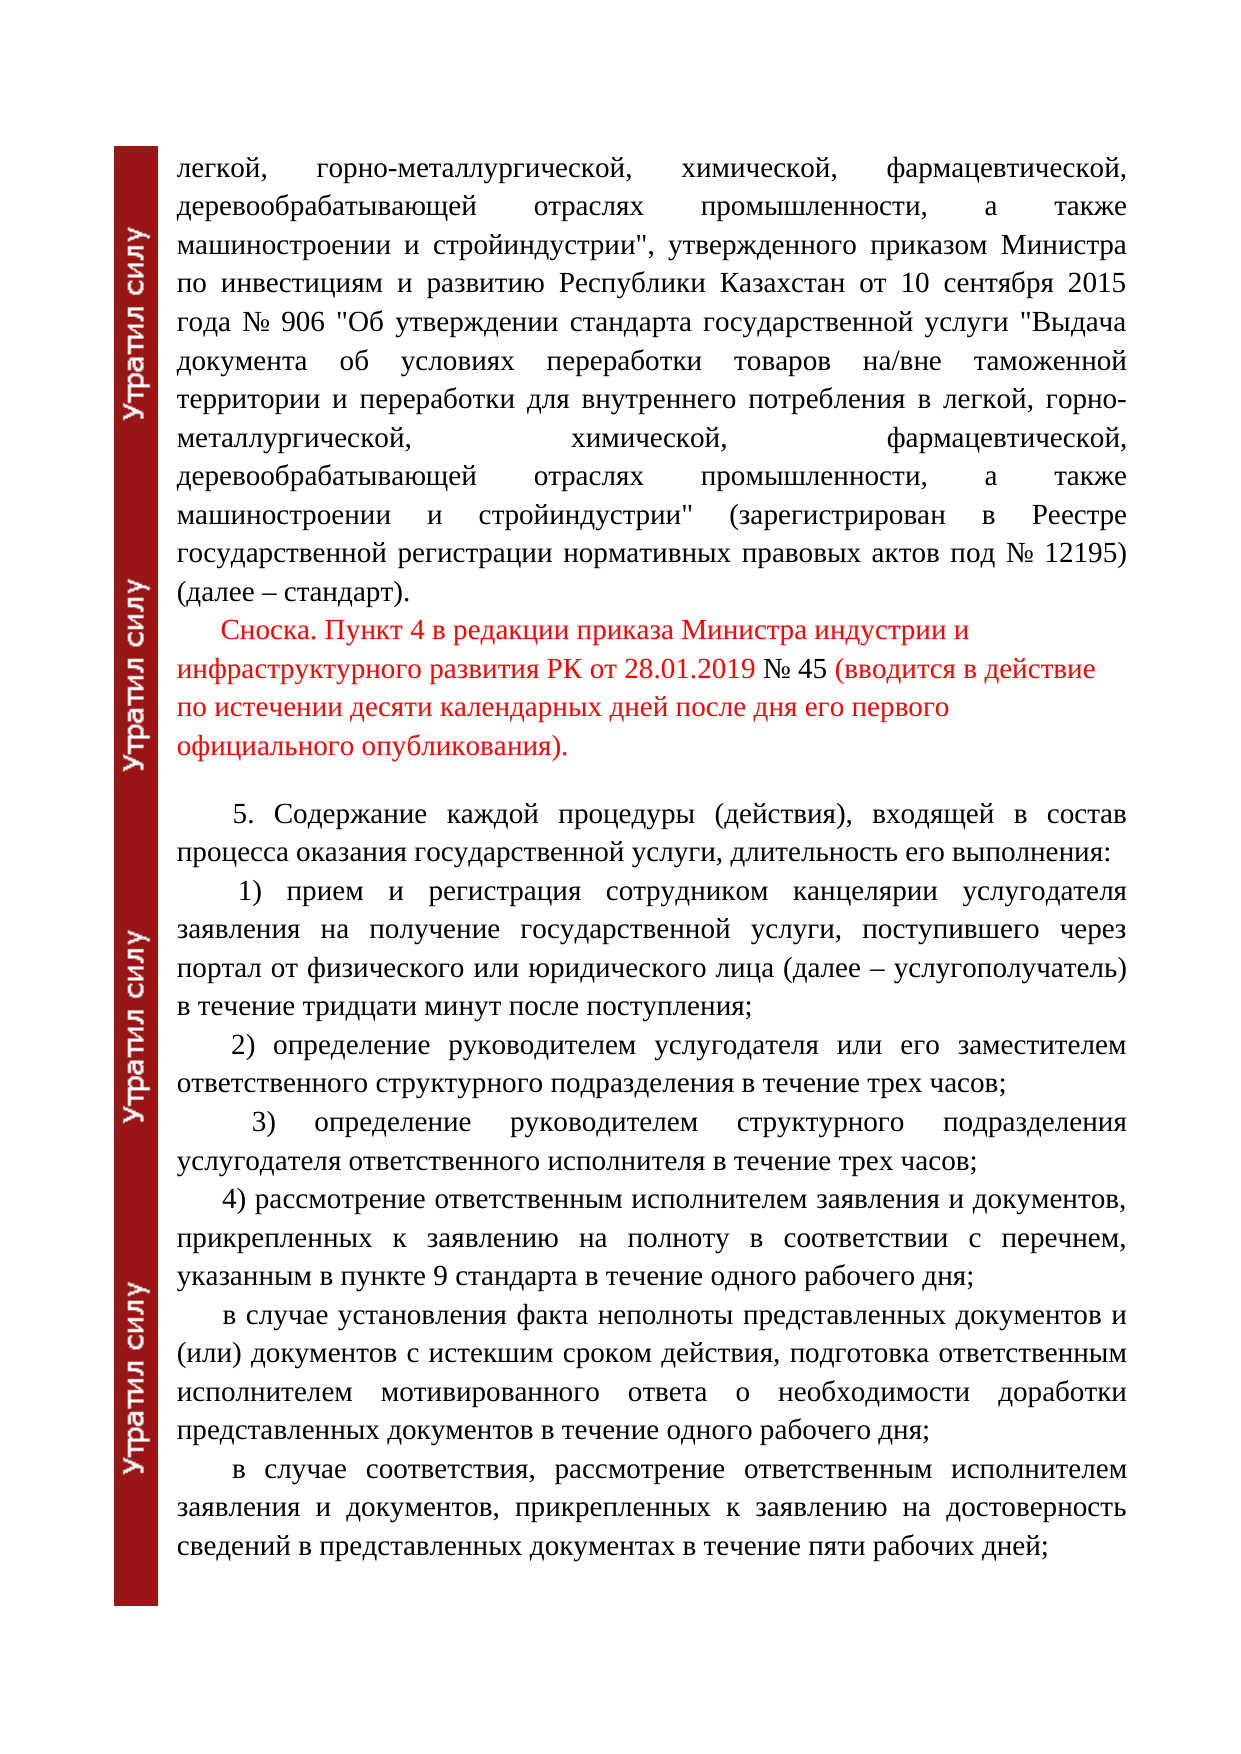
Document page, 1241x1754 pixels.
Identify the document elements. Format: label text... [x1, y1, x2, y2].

picture [114, 792, 158, 796]
picture [114, 1562, 158, 1606]
picture [114, 1292, 158, 1297]
picture [114, 868, 158, 873]
text в случае установления факта неполноты представленных документов и (или) документов с истекшим сроком действия, подготовка ответственным исполнителем мотивированного ответа о необходимости доработки представленных документов в течение одного рабочего дня; [112, 1297, 1128, 1446]
text 4) рассмотрение ответственным исполнителем заявления и документов, прикрепленных к заявлению на полноту в соответствии с перечнем, указанным в пункте 9 стандарта в течение одного рабочего дня; [112, 1181, 1128, 1292]
picture [114, 1446, 158, 1451]
picture [114, 1099, 158, 1104]
picture [114, 146, 158, 150]
text в случае соответствия, рассмотрение ответственным исполнителем заявления и документов, прикрепленных к заявлению на достоверность сведений в представленных документах в течение пяти рабочих дней; [112, 1451, 1128, 1562]
picture [114, 607, 158, 612]
text 1) прием и регистрация сотрудником канцелярии услугодателя заявления на получение государственной услуги, поступившего через портал от физического или юридического лица (далее – услугополучатель) в течение тридцати минут после поступления; [112, 873, 1128, 1022]
text 2) определение руководителем услугодателя или его заместителем ответственного структурного подразделения в течение трех часов; [112, 1027, 1128, 1099]
text Сноска. Пункт 4 в редакции приказа Министра индустрии и инфраструктурного развития РК от 28.01.2019 № 45 (вводится в действие по истечении десяти календарных дней после дня его первого официального опубликования). [112, 612, 1128, 792]
text 3) определение руководителем структурного подразделения услугодателя ответственного исполнителя в течение трех часов; [112, 1104, 1128, 1176]
picture [114, 1176, 158, 1181]
picture [114, 1022, 158, 1027]
text 5. Содержание каждой процедуры (действия), входящей в состав процесса оказания государственной услуги, длительность его выполнения: [112, 796, 1128, 868]
